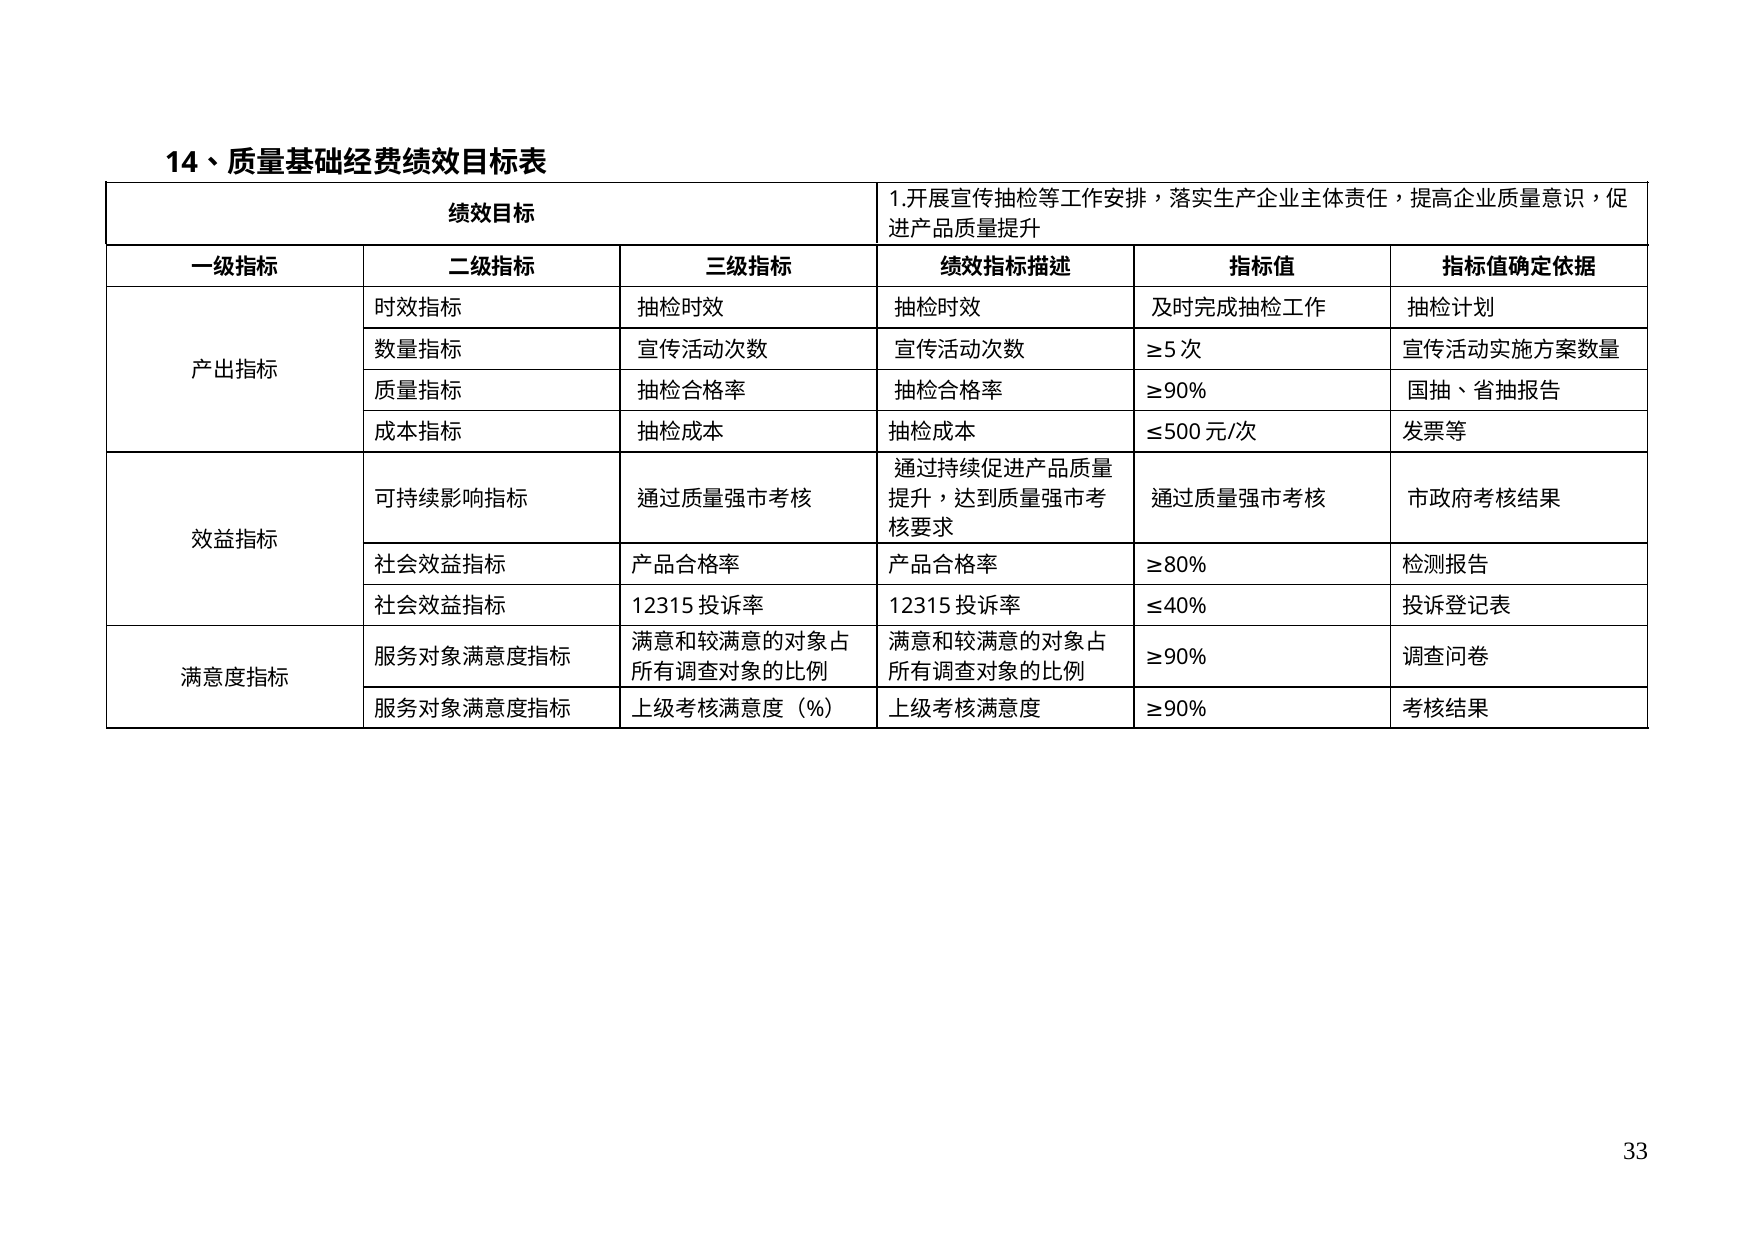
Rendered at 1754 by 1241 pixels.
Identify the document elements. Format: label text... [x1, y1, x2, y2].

table_cell 满意和较满意的对象占所有调查对象的比例 [621, 626, 876, 686]
table_cell 产出指标 [107, 287, 363, 451]
table_cell 市政府考核结果 [1391, 453, 1647, 542]
text 14、质量基础经费绩效目标表 [106, 142, 1648, 181]
table_cell 满意度指标 [107, 626, 363, 727]
table_cell 抽检合格率 [878, 370, 1133, 410]
table_cell 服务对象满意度指标 [364, 626, 619, 686]
table_cell 社会效益指标 [364, 544, 619, 583]
table_cell ≥90% [1135, 370, 1390, 410]
table_header 1.开展宣传抽检等工作安排，落实生产企业主体责任，提高企业质量意识，促进产品质量提升 [878, 183, 1647, 243]
table_cell 成本指标 [364, 411, 619, 451]
table_cell 抽检成本 [878, 411, 1133, 451]
table_cell 抽检合格率 [621, 370, 876, 410]
table_cell 抽检时效 [878, 287, 1133, 327]
table_cell 检测报告 [1391, 544, 1647, 583]
table_cell ≥5次 [1135, 329, 1390, 368]
table_cell 通过持续促进产品质量提升，达到质量强市考核要求 [878, 453, 1133, 542]
table_header 指标值确定依据 [1391, 246, 1647, 286]
table_cell 考核结果 [1391, 688, 1647, 727]
table_cell 社会效益指标 [364, 585, 619, 625]
table_header 二级指标 [364, 246, 619, 286]
table_cell 数量指标 [364, 329, 619, 368]
table_cell 抽检时效 [621, 287, 876, 327]
table_cell 调查问卷 [1391, 626, 1647, 686]
table_cell ≤40% [1135, 585, 1390, 625]
table_cell 发票等 [1391, 411, 1647, 451]
table_cell ≥80% [1135, 544, 1390, 583]
table_cell 通过质量强市考核 [1135, 453, 1390, 542]
table_cell 满意和较满意的对象占所有调查对象的比例 [878, 626, 1133, 686]
table_cell 产品合格率 [621, 544, 876, 583]
table_cell 宣传活动次数 [878, 329, 1133, 368]
table_cell 宣传活动实施方案数量 [1391, 329, 1647, 368]
table_cell 抽检计划 [1391, 287, 1647, 327]
table_cell 抽检成本 [621, 411, 876, 451]
table_cell ≥90% [1135, 626, 1390, 686]
table_header 三级指标 [621, 246, 876, 286]
table_cell 宣传活动次数 [621, 329, 876, 368]
table_cell 产品合格率 [878, 544, 1133, 583]
table_header 绩效指标描述 [878, 246, 1133, 286]
table_header 指标值 [1135, 246, 1390, 286]
table_cell 效益指标 [107, 453, 363, 625]
table_cell 上级考核满意度 [878, 688, 1133, 727]
table_cell 12315投诉率 [621, 585, 876, 625]
table_cell 质量指标 [364, 370, 619, 410]
table_cell 12315投诉率 [878, 585, 1133, 625]
table_cell 国抽、省抽报告 [1391, 370, 1647, 410]
table_cell 上级考核满意度（%） [621, 688, 876, 727]
table_cell 通过质量强市考核 [621, 453, 876, 542]
table_header 一级指标 [107, 246, 363, 286]
table_cell 时效指标 [364, 287, 619, 327]
table_cell 可持续影响指标 [364, 453, 619, 542]
table_cell ≥90% [1135, 688, 1390, 727]
table_header 绩效目标 [107, 183, 876, 243]
table_cell 投诉登记表 [1391, 585, 1647, 625]
table_cell ≤500元/次 [1135, 411, 1390, 451]
table_cell 服务对象满意度指标 [364, 688, 619, 727]
table_cell 及时完成抽检工作 [1135, 287, 1390, 327]
